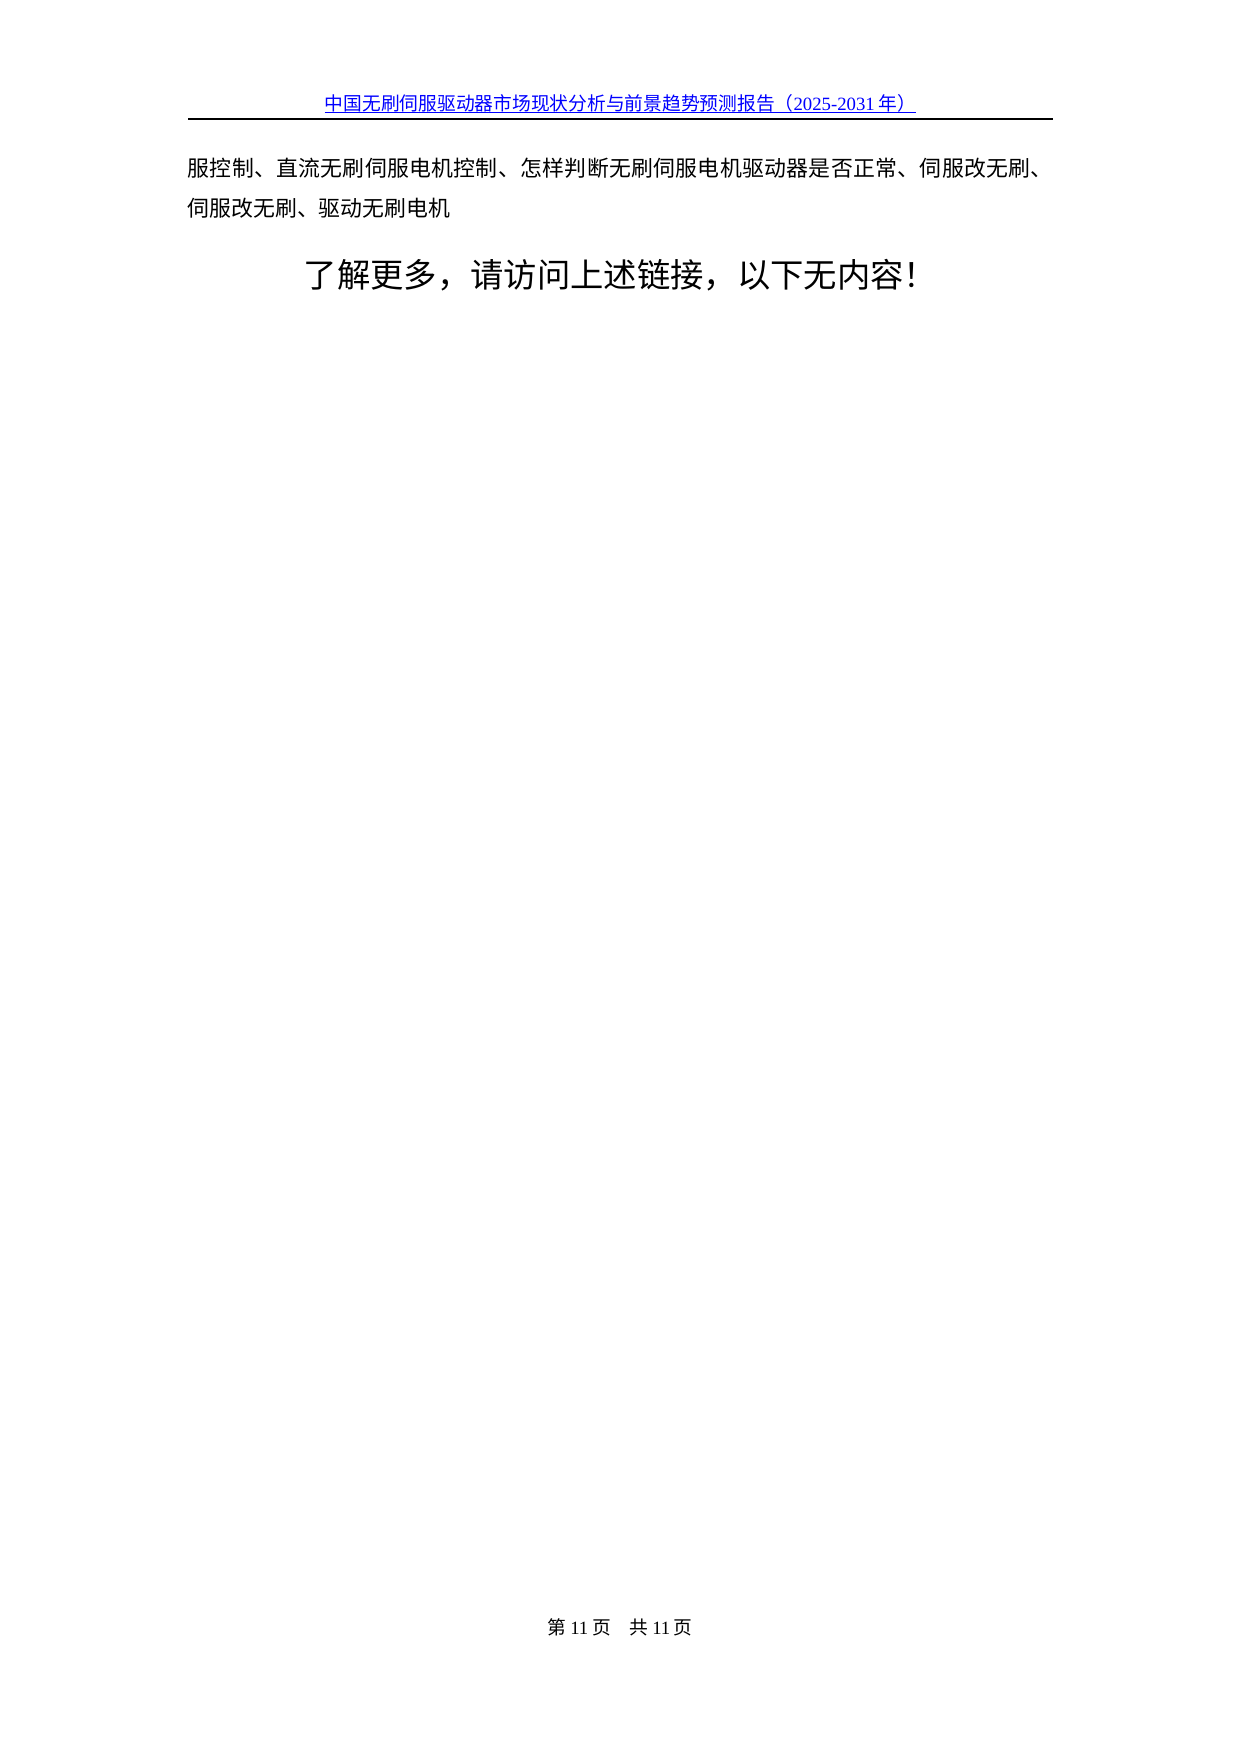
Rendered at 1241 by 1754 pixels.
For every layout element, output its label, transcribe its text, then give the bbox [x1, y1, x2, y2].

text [187, 150, 1053, 223]
title 了解更多，请访问上述链接，以下无内容！ [187, 241, 1053, 306]
